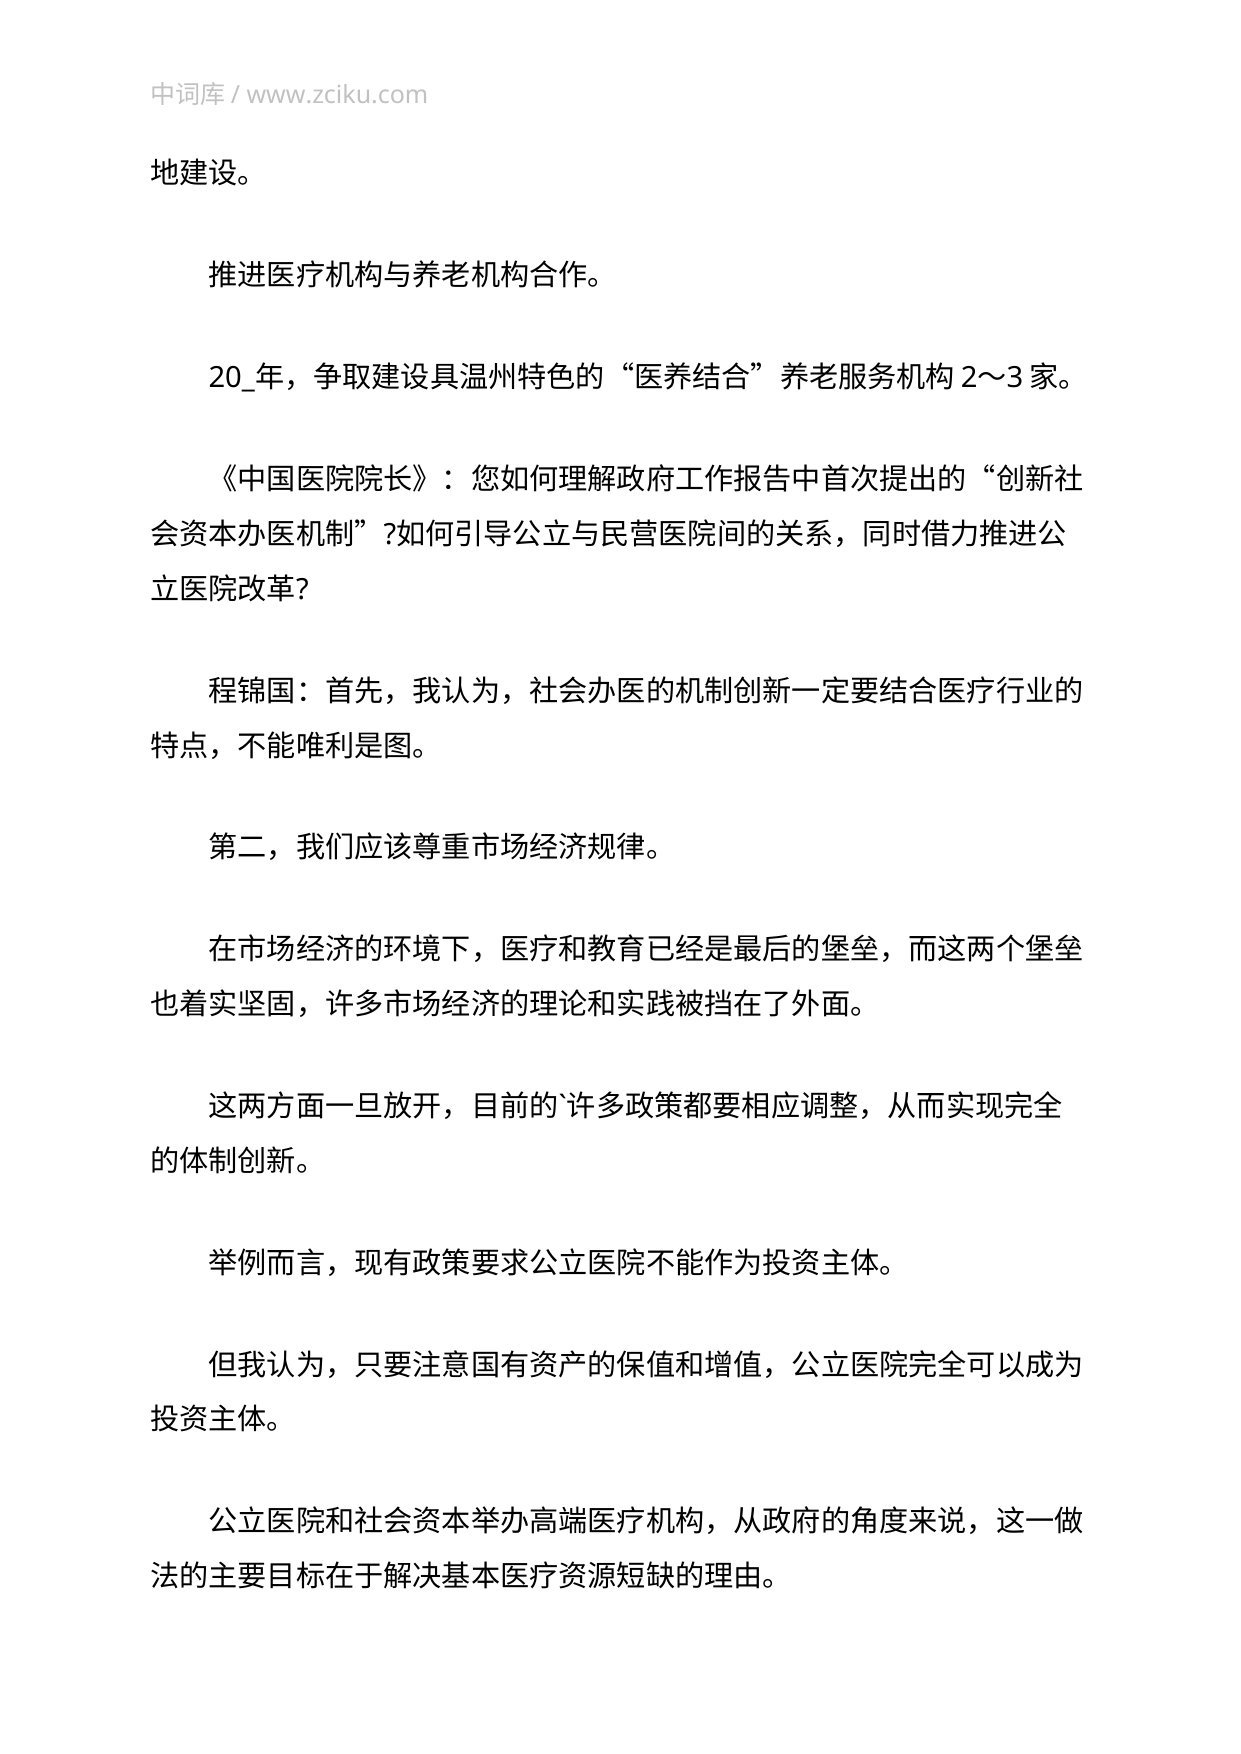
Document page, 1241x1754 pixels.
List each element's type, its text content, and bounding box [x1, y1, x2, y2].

text 程锦国：首先，我认为，社会办医的机制创新一定要结合医疗行业的特点，不能唯利是图。 [150, 667, 1090, 764]
text 举例而言，现有政策要求公立医院不能作为投资主体。 [150, 1239, 1090, 1282]
text 但我认为，只要注意国有资产的保值和增值，公立医院完全可以成为投资主体。 [150, 1341, 1090, 1438]
text 《中国医院院长》：您如何理解政府工作报告中首次提出的“创新社会资本办医机制”?如何引导公立与民营医院间的关系，同时借力推进公立医院改革? [150, 456, 1090, 608]
text 20_年，争取建设具温州特色的“医养结合”养老服务机构2～3家。 [150, 353, 1090, 396]
text 在市场经济的环境下，医疗和教育已经是最后的堡垒，而这两个堡垒也着实坚固，许多市场经济的理论和实践被挡在了外面。 [150, 926, 1090, 1023]
text 公立医院和社会资本举办高端医疗机构，从政府的角度来说，这一做法的主要目标在于解决基本医疗资源短缺的理由。 [150, 1498, 1090, 1595]
text 第二，我们应该尊重市场经济规律。 [150, 824, 1090, 866]
text 推进医疗机构与养老机构合作。 [150, 252, 1090, 294]
text 这两方面一旦放开，目前的`许多政策都要相应调整，从而实现完全的体制创新。 [150, 1082, 1090, 1180]
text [150, 150, 1090, 192]
